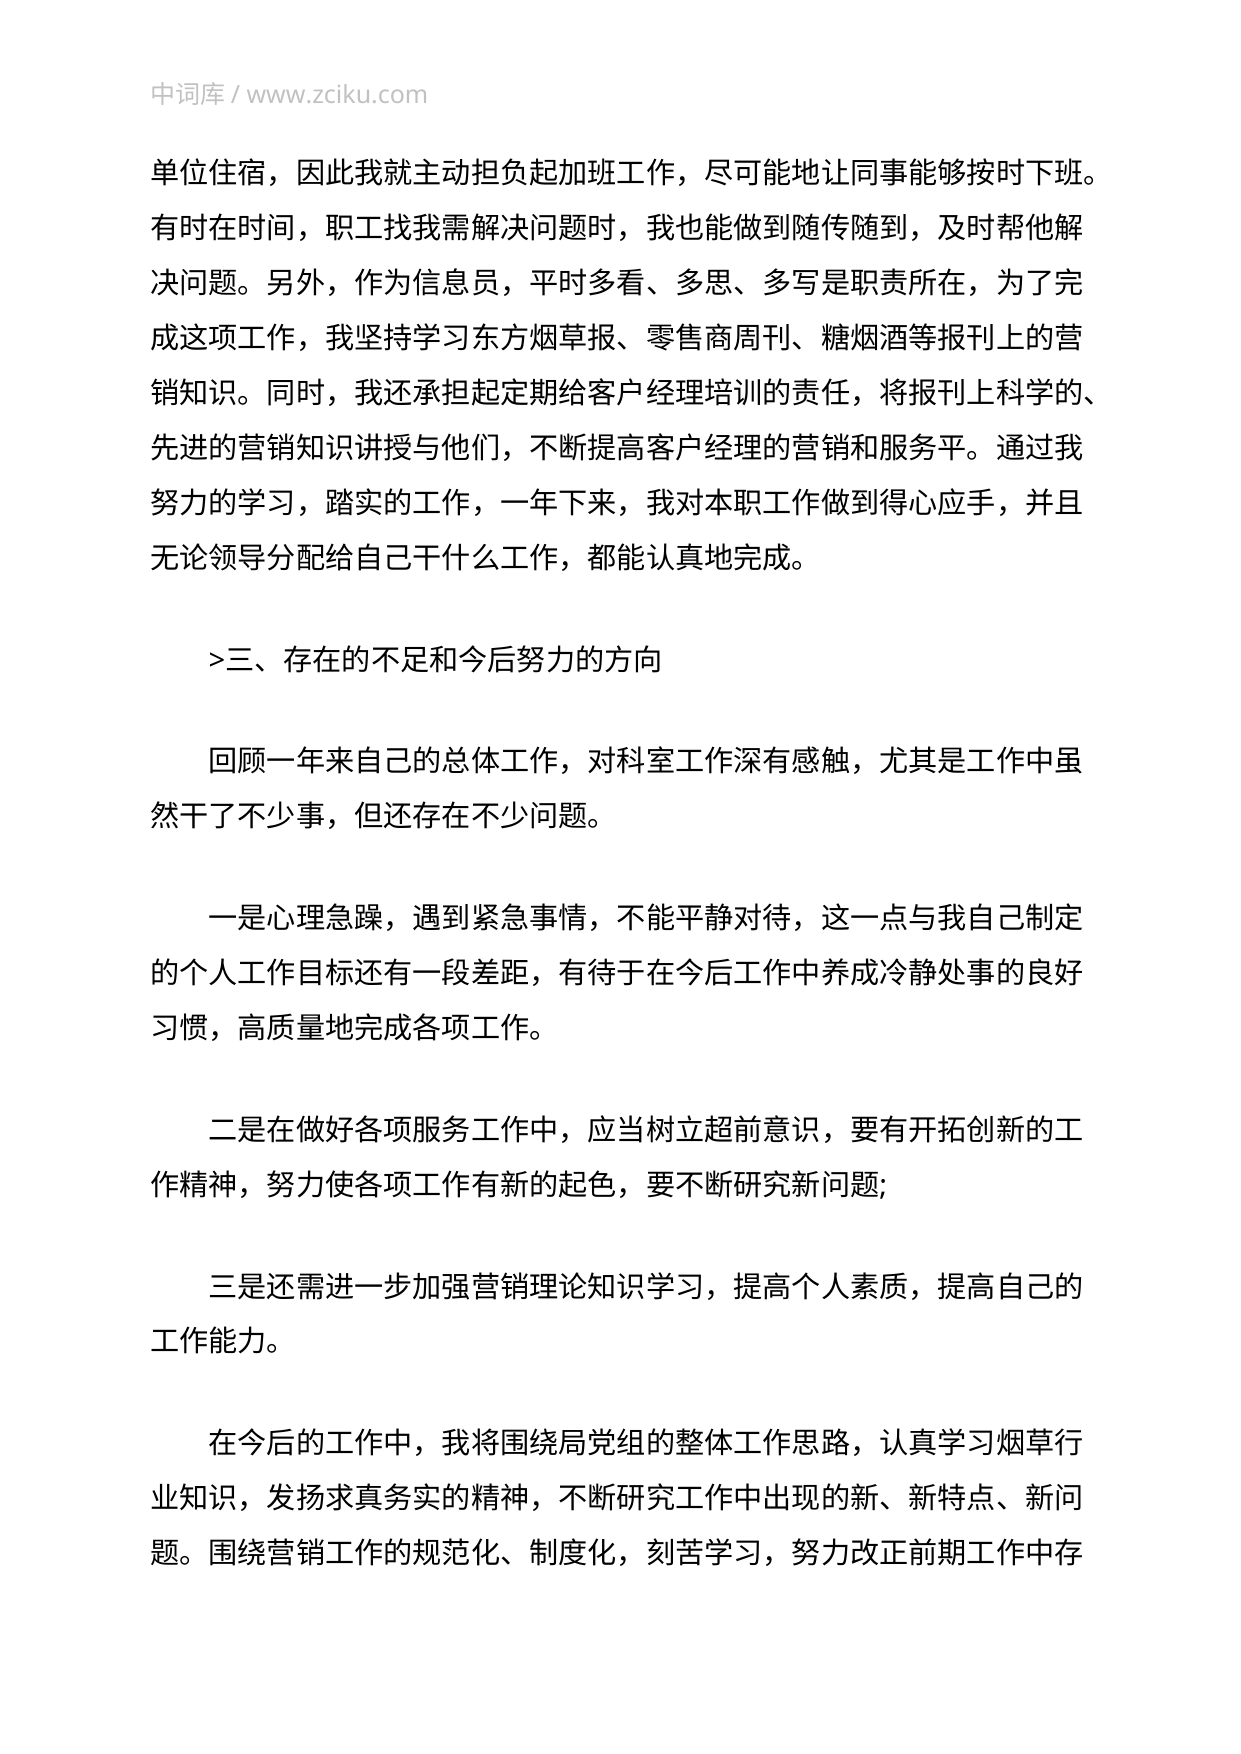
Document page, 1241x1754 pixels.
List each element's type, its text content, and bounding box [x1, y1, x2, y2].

text 三是还需进一步加强营销理论知识学习，提高个人素质，提高自己的工作能力。 [150, 1263, 1090, 1360]
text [150, 150, 1090, 577]
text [150, 1420, 1090, 1572]
text >三、存在的不足和今后努力的方向 [150, 636, 1090, 678]
text 二是在做好各项服务工作中，应当树立超前意识，要有开拓创新的工作精神，努力使各项工作有新的起色，要不断研究新问题; [150, 1106, 1090, 1203]
text 回顾一年来自己的总体工作，对科室工作深有感触，尤其是工作中虽然干了不少事，但还存在不少问题。 [150, 738, 1090, 835]
text 一是心理急躁，遇到紧急事情，不能平静对待，这一点与我自己制定的个人工作目标还有一段差距，有待于在今后工作中养成冷静处事的良好习惯，高质量地完成各项工作。 [150, 895, 1090, 1047]
